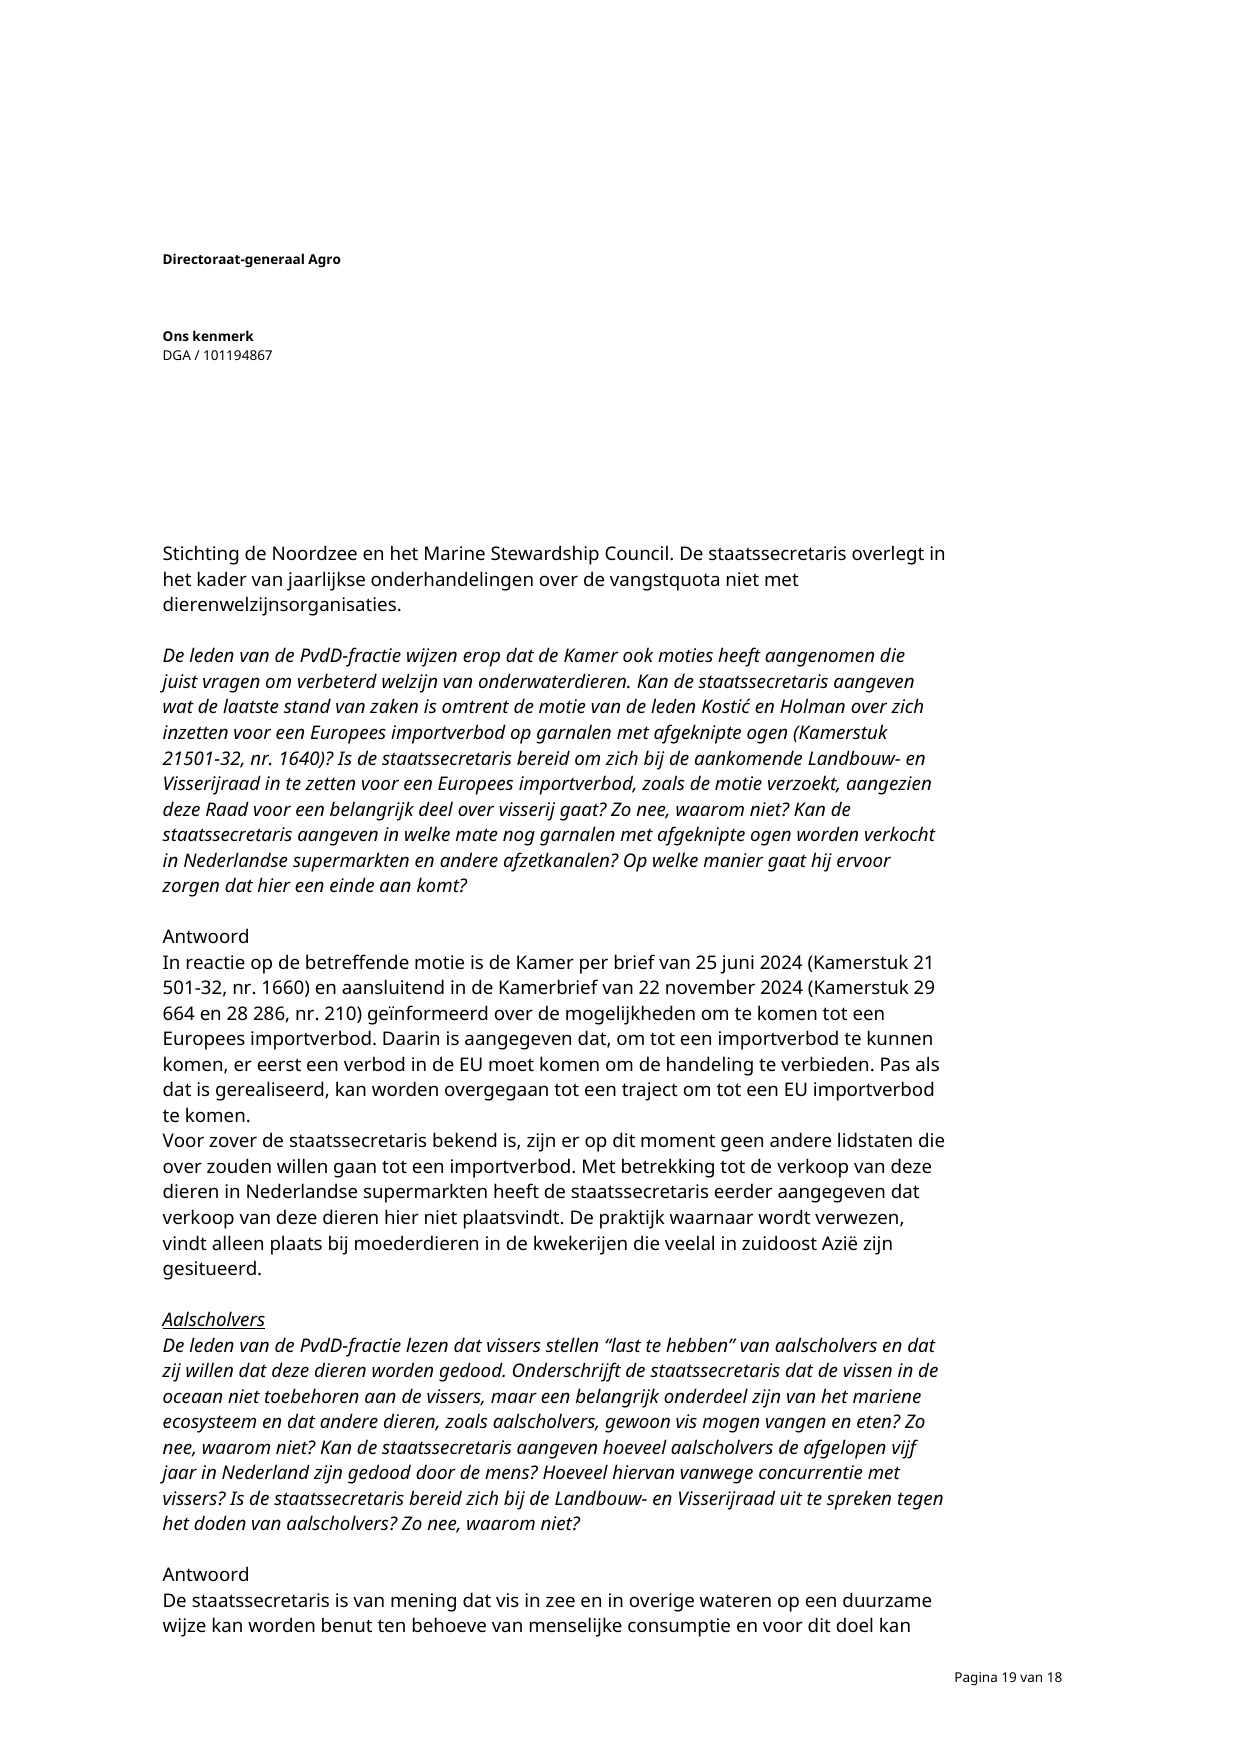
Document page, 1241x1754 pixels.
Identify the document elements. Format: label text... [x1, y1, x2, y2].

text Aalscholvers [162, 1306, 947, 1332]
text Antwoord [162, 1562, 947, 1587]
text Voor zover de staatssecretaris bekend is, zijn er op dit moment geen andere lidstaten die over zouden willen gaan tot een importverbod. Met betrekking tot de verkoop van deze dieren in Nederlandse supermarkten heeft de staatssecretaris eerder aangegeven dat verkoop van deze dieren hier niet plaatsvindt. De praktijk waarnaar wordt verwezen, vindt alleen plaats bij moederdieren in de kwekerijen die veelal in zuidoost Azië zijn gesitueerd. [162, 1128, 947, 1281]
text In reactie op de betreffende motie is de Kamer per brief van 25 juni 2024 (Kamerstuk 21 501-32, nr. 1660) en aansluitend in de Kamerbrief van 22 november 2024 (Kamerstuk 29 664 en 28 286, nr. 210) geïnformeerd over de mogelijkheden om te komen tot een Europees importverbod. Daarin is aangegeven dat, om tot een importverbod te kunnen komen, er eerst een verbod in de EU moet komen om de handeling te verbieden. Pas als dat is gerealiseerd, kan worden overgegaan tot een traject om tot een EU importverbod te komen. [162, 949, 947, 1128]
text Antwoord [162, 923, 947, 949]
text De leden van de PvdD-fractie wijzen erop dat de Kamer ook moties heeft aangenomen die juist vragen om verbeterd welzijn van onderwaterdieren. Kan de staatssecretaris aangeven wat de laatste stand van zaken is omtrent de motie van de leden Kostić en Holman over zich inzetten voor een Europees importverbod op garnalen met afgeknipte ogen (Kamerstuk 21501-32, nr. 1640)? Is de staatssecretaris bereid om zich bij de aankomende Landbouw- en Visserijraad in te zetten voor een Europees importverbod, zoals de motie verzoekt, aangezien deze Raad voor een belangrijk deel over visserij gaat? Zo nee, waarom niet? Kan de staatssecretaris aangeven in welke mate nog garnalen met afgeknipte ogen worden verkocht in Nederlandse supermarkten en andere afzetkanalen? Op welke manier gaat hij ervoor zorgen dat hier een einde aan komt? [162, 643, 947, 898]
text De leden van de PvdD-fractie lezen dat vissers stellen “last te hebben” van aalscholvers en dat zij willen dat deze dieren worden gedood. Onderschrijft de staatssecretaris dat de vissen in de oceaan niet toebehoren aan de vissers, maar een belangrijk onderdeel zijn van het mariene ecosysteem en dat andere dieren, zoals aalscholvers, gewoon vis mogen vangen en eten? Zo nee, waarom niet? Kan de staatssecretaris aangeven hoeveel aalscholvers de afgelopen vijf jaar in Nederland zijn gedood door de mens? Hoeveel hiervan vanwege concurrentie met vissers? Is de staatssecretaris bereid zich bij de Landbouw- en Visserijraad uit te spreken tegen het doden van aalscholvers? Zo nee, waarom niet? [162, 1332, 947, 1536]
text De Noordzee is een van de best gemanagete zeeën ter wereld, waarbij vangstonderhandelingen zijn gebaseerd op wetenschappelijke onderbouwde adviezen gericht op de maximaal duurzame vangsten. Bij de vangstonderhandelingen is de inzet gericht op een duurzaam beheer van visbestanden. Daarbij is de insteek in te zetten op de maximale duurzame vangsten en daar waar dit nodig blijkt ook op het beperken van vangsten ten opzichte van het jaar daarvoor. Wetenschappelijke adviezen bieden hiervoor de basis. De staatssecretaris bespreekt de vangstadviezen met zowel vertegenwoordigers van de sector als relevante (koepel-)milieuorganisaties zoals Stichting de Noordzee en het Marine Stewardship Council. De staatssecretaris overlegt in het kader van jaarlijkse onderhandelingen over de vangstquota niet met dierenwelzijnsorganisaties. [162, 541, 947, 617]
